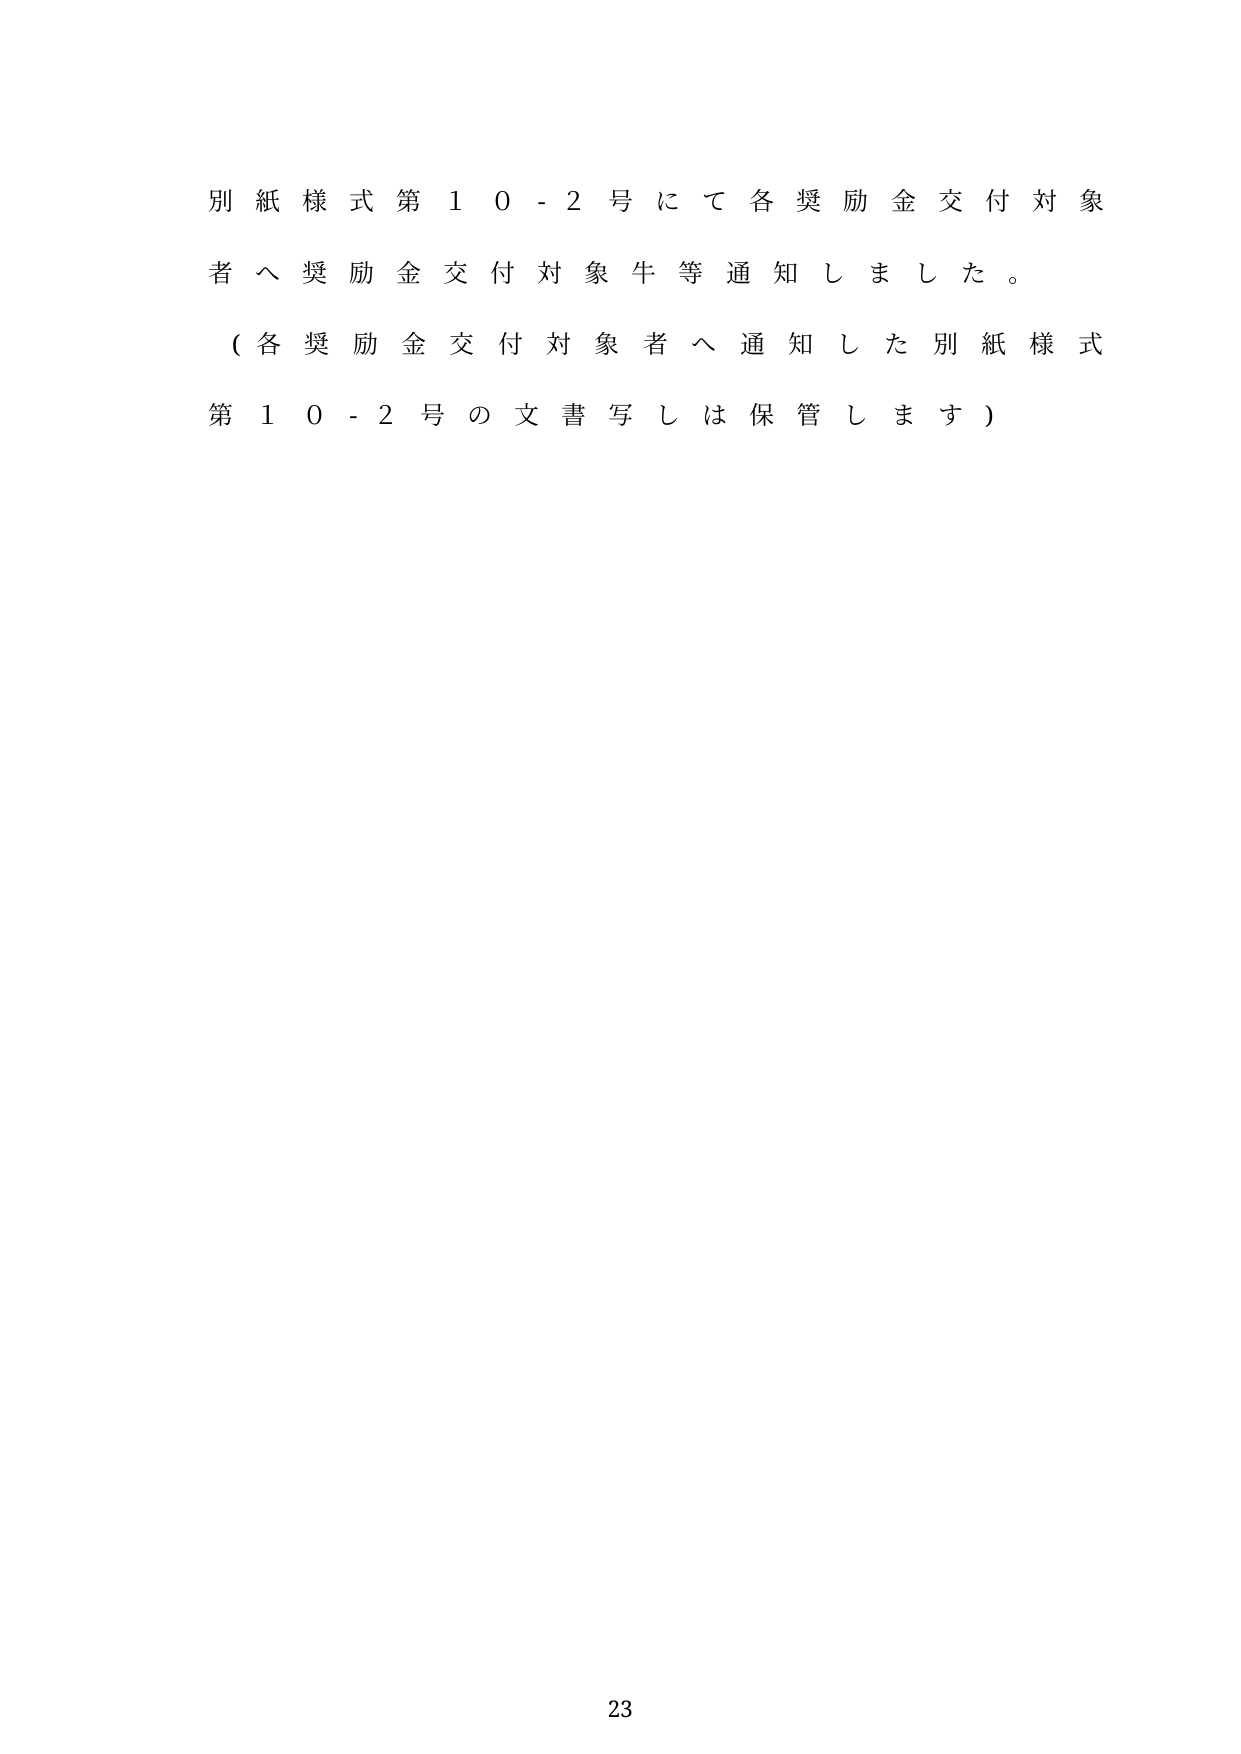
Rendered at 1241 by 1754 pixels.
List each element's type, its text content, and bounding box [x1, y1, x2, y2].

text (各奨励金交付対象者へ通知した別紙様式第１０-２号の文書写しは保管します) [185, 307, 1126, 449]
text 別紙様式第１０-２号にて各奨励金交付対象者へ奨励金交付対象牛等通知しました。 [185, 164, 1126, 307]
